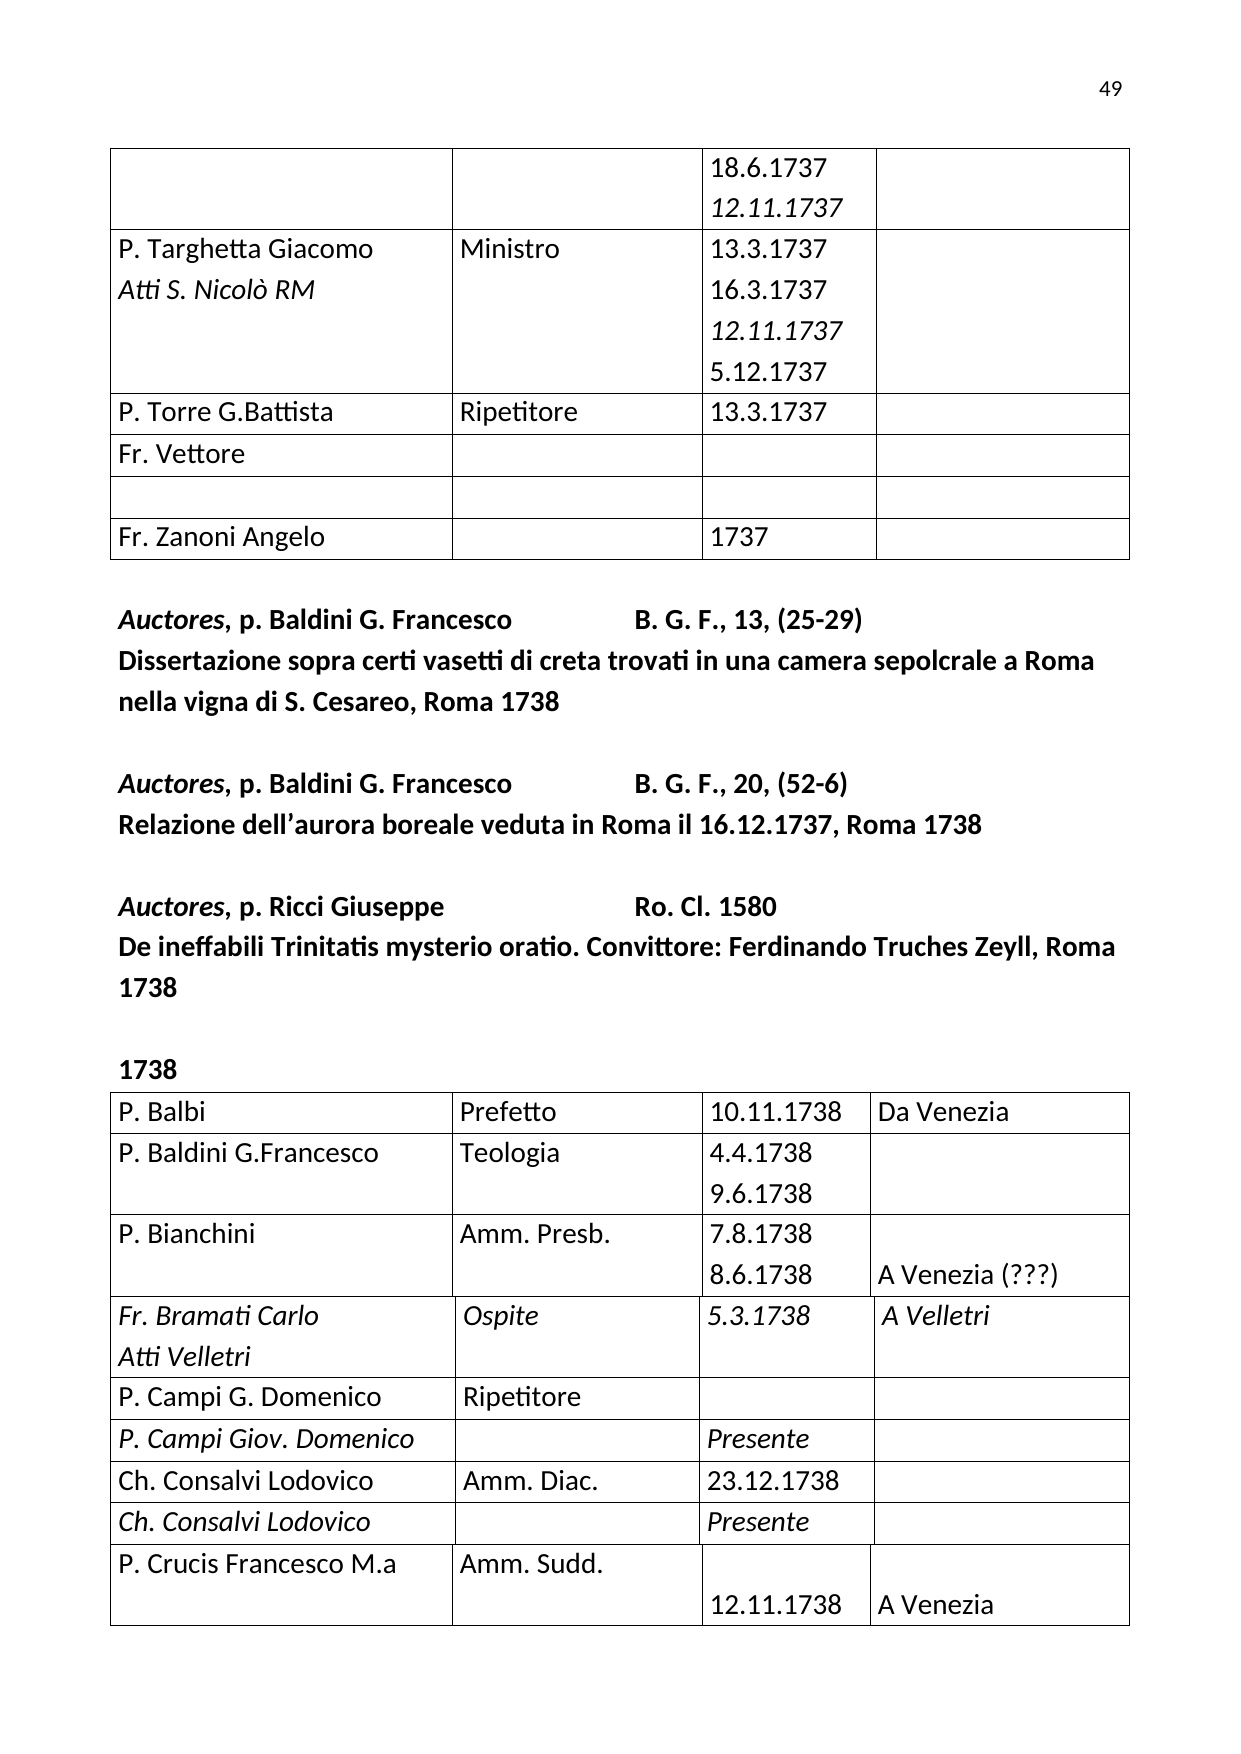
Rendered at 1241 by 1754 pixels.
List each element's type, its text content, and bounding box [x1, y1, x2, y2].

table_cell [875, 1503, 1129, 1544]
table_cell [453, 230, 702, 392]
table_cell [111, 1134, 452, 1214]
text Auctores, p. Ricci Giuseppe Ro. Cl. 1580 [118, 888, 1122, 923]
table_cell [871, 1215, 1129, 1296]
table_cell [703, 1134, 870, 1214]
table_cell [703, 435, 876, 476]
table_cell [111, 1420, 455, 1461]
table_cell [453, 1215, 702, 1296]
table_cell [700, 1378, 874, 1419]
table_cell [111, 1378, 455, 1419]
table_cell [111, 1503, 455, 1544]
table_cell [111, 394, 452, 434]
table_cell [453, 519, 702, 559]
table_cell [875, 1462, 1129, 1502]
text Relazione dell’aurora boreale veduta in Roma il 16.12.1737, Roma 1738 [118, 806, 1122, 841]
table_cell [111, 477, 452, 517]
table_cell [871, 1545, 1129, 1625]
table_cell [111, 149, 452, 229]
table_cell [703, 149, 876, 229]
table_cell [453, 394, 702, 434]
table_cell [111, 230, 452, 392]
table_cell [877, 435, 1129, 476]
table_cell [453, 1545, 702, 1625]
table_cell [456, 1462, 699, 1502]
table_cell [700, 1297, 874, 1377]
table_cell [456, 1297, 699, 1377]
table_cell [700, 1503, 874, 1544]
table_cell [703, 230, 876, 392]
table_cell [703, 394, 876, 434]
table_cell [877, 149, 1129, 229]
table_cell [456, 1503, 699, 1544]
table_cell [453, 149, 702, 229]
text Dissertazione sopra certi vasetti di creta trovati in una camera sepolcrale a Roma nella vigna di S. Cesareo, Roma 1738 [118, 642, 1122, 718]
text 1738 [118, 1051, 1122, 1087]
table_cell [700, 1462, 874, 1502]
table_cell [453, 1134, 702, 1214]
text Auctores, p. Baldini G. Francesco B. G. F., 13, (25-29) [118, 601, 1122, 637]
text De ineffabili Trinitatis mysterio oratio. Convittore: Ferdinando Truches Zeyll, Roma 1738 [118, 928, 1122, 1005]
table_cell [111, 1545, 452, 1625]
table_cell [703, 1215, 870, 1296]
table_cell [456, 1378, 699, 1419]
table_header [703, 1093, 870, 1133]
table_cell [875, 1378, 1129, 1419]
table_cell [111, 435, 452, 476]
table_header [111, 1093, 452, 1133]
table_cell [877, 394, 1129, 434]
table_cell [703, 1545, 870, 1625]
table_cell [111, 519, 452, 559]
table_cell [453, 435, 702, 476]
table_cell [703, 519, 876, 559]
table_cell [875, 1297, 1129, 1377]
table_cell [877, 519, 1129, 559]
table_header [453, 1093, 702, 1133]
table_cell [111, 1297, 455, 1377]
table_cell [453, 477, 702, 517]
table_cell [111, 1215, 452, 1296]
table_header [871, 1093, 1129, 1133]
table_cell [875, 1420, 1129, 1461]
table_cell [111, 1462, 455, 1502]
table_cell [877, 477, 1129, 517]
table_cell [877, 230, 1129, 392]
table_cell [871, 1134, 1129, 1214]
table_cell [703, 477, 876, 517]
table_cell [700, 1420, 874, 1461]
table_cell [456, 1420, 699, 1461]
text Auctores, p. Baldini G. Francesco B. G. F., 20, (52-6) [118, 765, 1122, 800]
